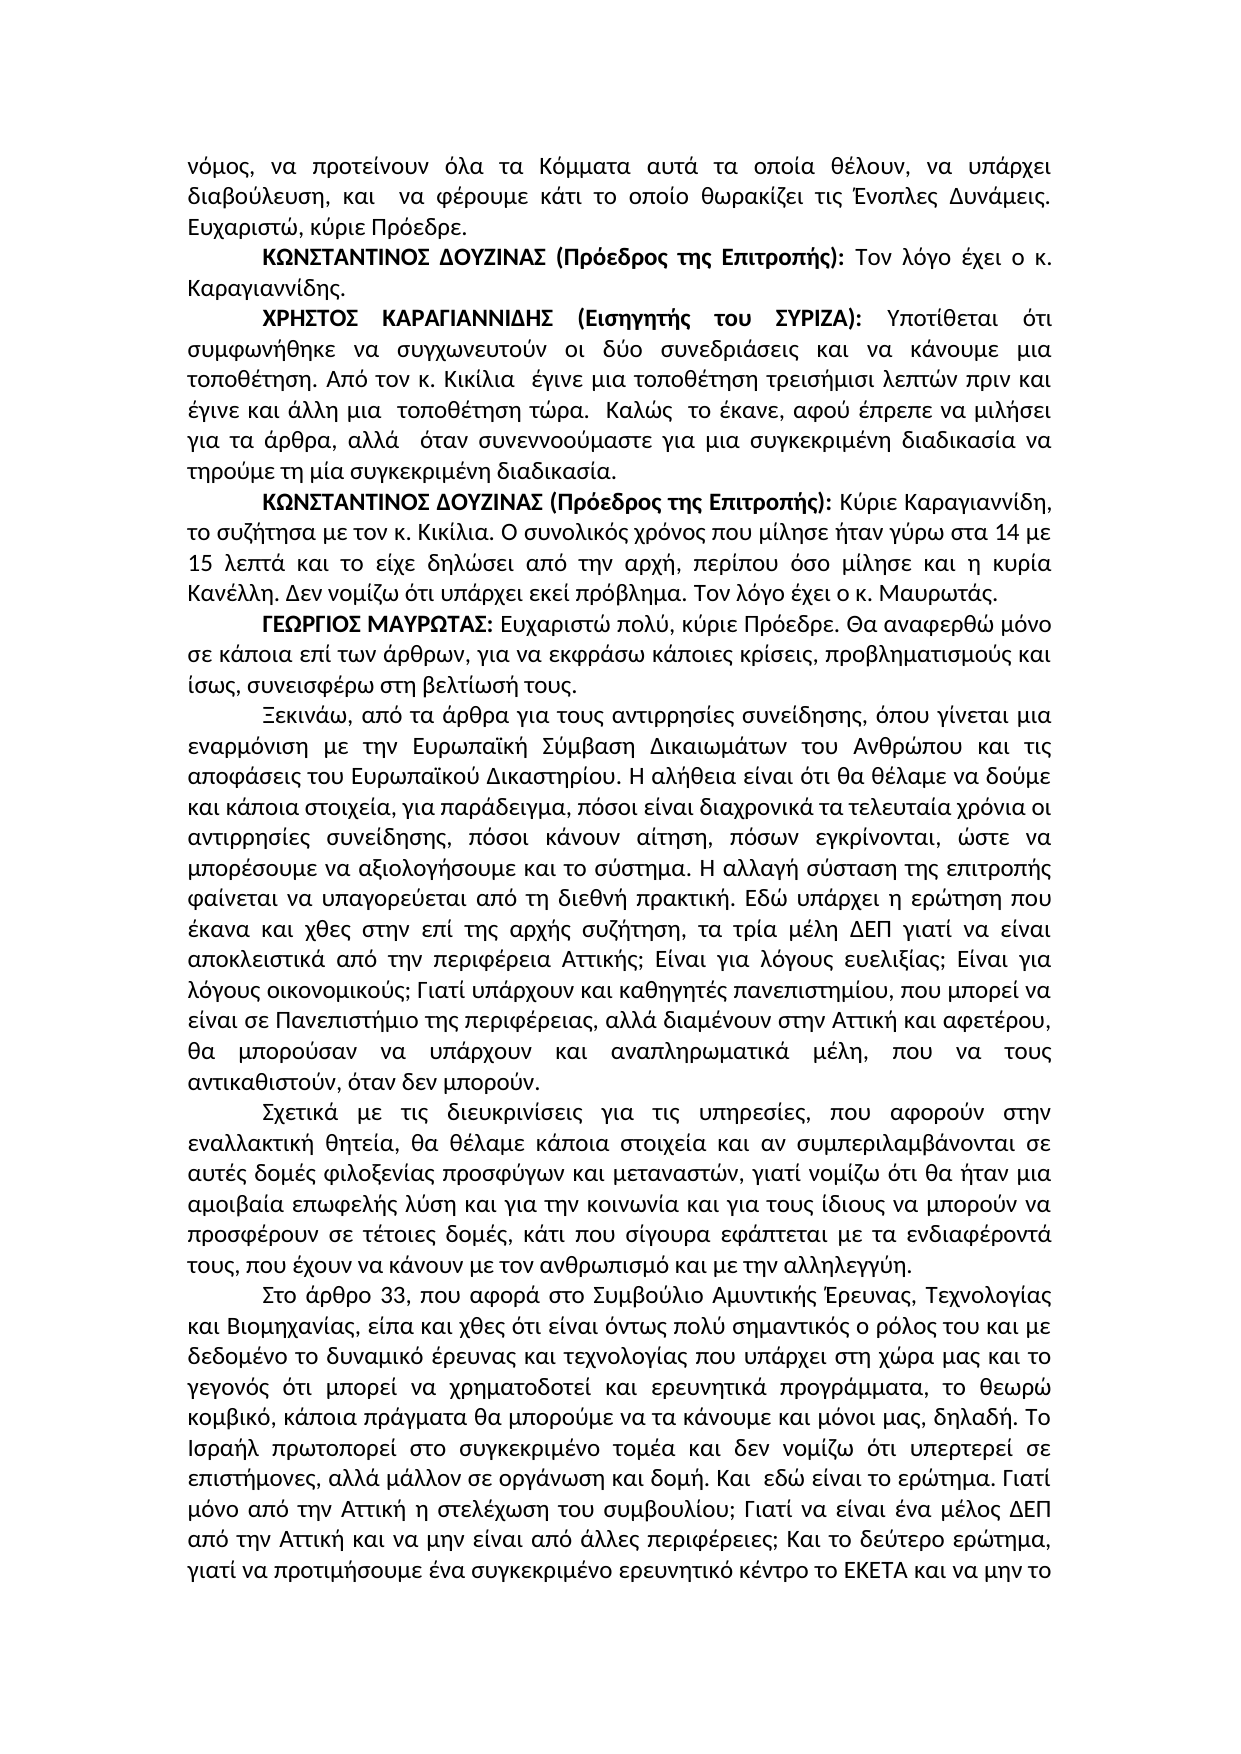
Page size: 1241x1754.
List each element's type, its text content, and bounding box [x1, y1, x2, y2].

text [187, 1279, 1053, 1584]
text ΧΡΗΣΤΟΣ ΚΑΡΑΓΙΑΝΝΙΔΗΣ (Εισηγητής του ΣΥΡΙΖΑ): Υποτίθεται ότι συμφωνήθηκε να συγχωνευτούν οι δύο συνεδριάσεις και να κάνουμε μια τοποθέτηση. Από τον κ. Κικίλια έγινε μια τοποθέτηση τρεισήμισι λεπτών πριν και έγινε και άλλη μια τοποθέτηση τώρα. Καλώς το έκανε, αφού έπρεπε να μιλήσει για τα άρθρα, αλλά όταν συνεννοούμαστε για μια συγκεκριμένη διαδικασία να τηρούμε τη μία συγκεκριμένη διαδικασία. [187, 303, 1053, 486]
text ΚΩΝΣΤΑΝΤΙΝΟΣ ΔΟΥΖΙΝΑΣ (Πρόεδρος της Επιτροπής): Κύριε Καραγιαννίδη, το συζήτησα με τον κ. Κικίλια. Ο συνολικός χρόνος που μίλησε ήταν γύρω στα 14 με 15 λεπτά και το είχε δηλώσει από την αρχή, περίπου όσο μίλησε και η κυρία Κανέλλη. Δεν νομίζω ότι υπάρχει εκεί πρόβλημα. Τον λόγο έχει ο κ. Μαυρωτάς. [187, 486, 1053, 608]
text ΚΩΝΣΤΑΝΤΙΝΟΣ ΔΟΥΖΙΝΑΣ (Πρόεδρος της Επιτροπής): Τον λόγο έχει ο κ. Καραγιαννίδης. [187, 242, 1053, 303]
text Ξεκινάω, από τα άρθρα για τους αντιρρησίες συνείδησης, όπου γίνεται μια εναρμόνιση με την Ευρωπαϊκή Σύμβαση Δικαιωμάτων του Ανθρώπου και τις αποφάσεις του Ευρωπαϊκού Δικαστηρίου. Η αλήθεια είναι ότι θα θέλαμε να δούμε και κάποια στοιχεία, για παράδειγμα, πόσοι είναι διαχρονικά τα τελευταία χρόνια οι αντιρρησίες συνείδησης, πόσοι κάνουν αίτηση, πόσων εγκρίνονται, ώστε να μπορέσουμε να αξιολογήσουμε και το σύστημα. Η αλλαγή σύσταση της επιτροπής φαίνεται να υπαγορεύεται από τη διεθνή πρακτική. Εδώ υπάρχει η ερώτηση που έκανα και χθες στην επί της αρχής συζήτηση, τα τρία μέλη ΔΕΠ γιατί να είναι αποκλειστικά από την περιφέρεια Αττικής; Είναι για λόγους ευελιξίας; Είναι για λόγους οικονομικούς; Γιατί υπάρχουν και καθηγητές πανεπιστημίου, που μπορεί να είναι σε Πανεπιστήμιο της περιφέρειας, αλλά διαμένουν στην Αττική και αφετέρου, θα μπορούσαν να υπάρχουν και αναπληρωματικά μέλη, που να τους αντικαθιστούν, όταν δεν μπορούν. [187, 699, 1053, 1096]
text Σχετικά με τις διευκρινίσεις για τις υπηρεσίες, που αφορούν στην εναλλακτική θητεία, θα θέλαμε κάποια στοιχεία και αν συμπεριλαμβάνονται σε αυτές δομές φιλοξενίας προσφύγων και μεταναστών, γιατί νομίζω ότι θα ήταν μια αμοιβαία επωφελής λύση και για την κοινωνία και για τους ίδιους να μπορούν να προσφέρουν σε τέτοιες δομές, κάτι που σίγουρα εφάπτεται με τα ενδιαφέροντά τους, που έχουν να κάνουν με τον ανθρωπισμό και με την αλληλεγγύη. [187, 1096, 1053, 1279]
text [187, 150, 1053, 242]
text ΓΕΩΡΓΙΟΣ ΜΑΥΡΩΤΑΣ: Ευχαριστώ πολύ, κύριε Πρόεδρε. Θα αναφερθώ μόνο σε κάποια επί των άρθρων, για να εκφράσω κάποιες κρίσεις, προβληματισμούς και ίσως, συνεισφέρω στη βελτίωσή τους. [187, 608, 1053, 699]
